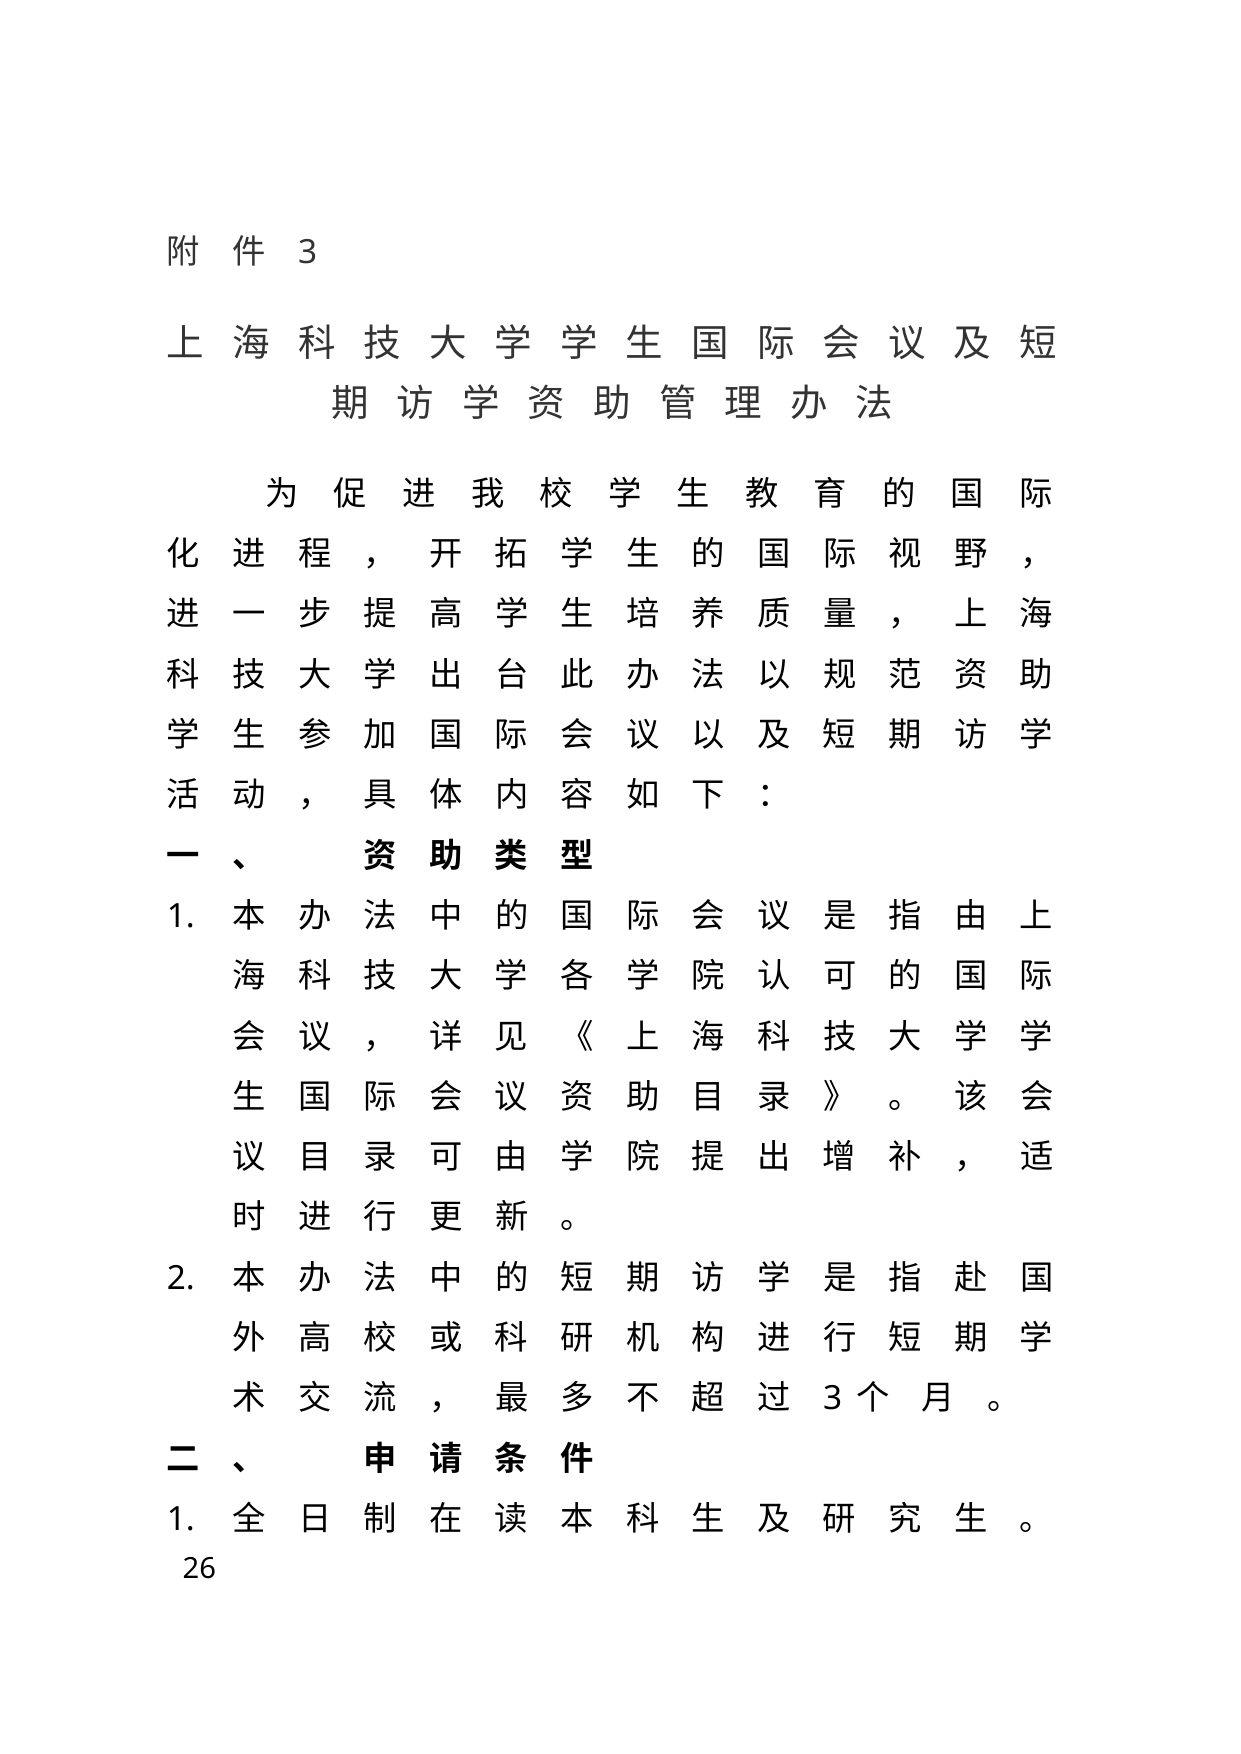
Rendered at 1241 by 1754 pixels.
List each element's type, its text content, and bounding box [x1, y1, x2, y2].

text 为促进我校学生教育的国际化进程，开拓学生的国际视野，进一步提高学生培养质量，上海科技大学出台此办法以规范资助学生参加国际会议以及短期访学活动，具体内容如下： [167, 461, 1085, 822]
list 本办法中的国际会议是指由上海科技大学各学院认可的国际会议，详见《上海科技大学学生国际会议资助目录》。该会议目录可由学院提出增补，适时进行更新。 [167, 883, 1085, 1244]
list 资助类型 [167, 822, 1085, 883]
list 申请条件 [167, 1426, 1085, 1486]
list 全日制在读本科生及研究生。 [167, 1486, 1085, 1546]
list 本办法中的短期访学是指赴国外高校或科研机构进行短期学术交流，最多不超过3个月。 [167, 1244, 1085, 1426]
text 附件3 [167, 219, 1085, 280]
text 上海科技大学学生国际会议及短期访学资助管理办法 [167, 310, 1085, 430]
